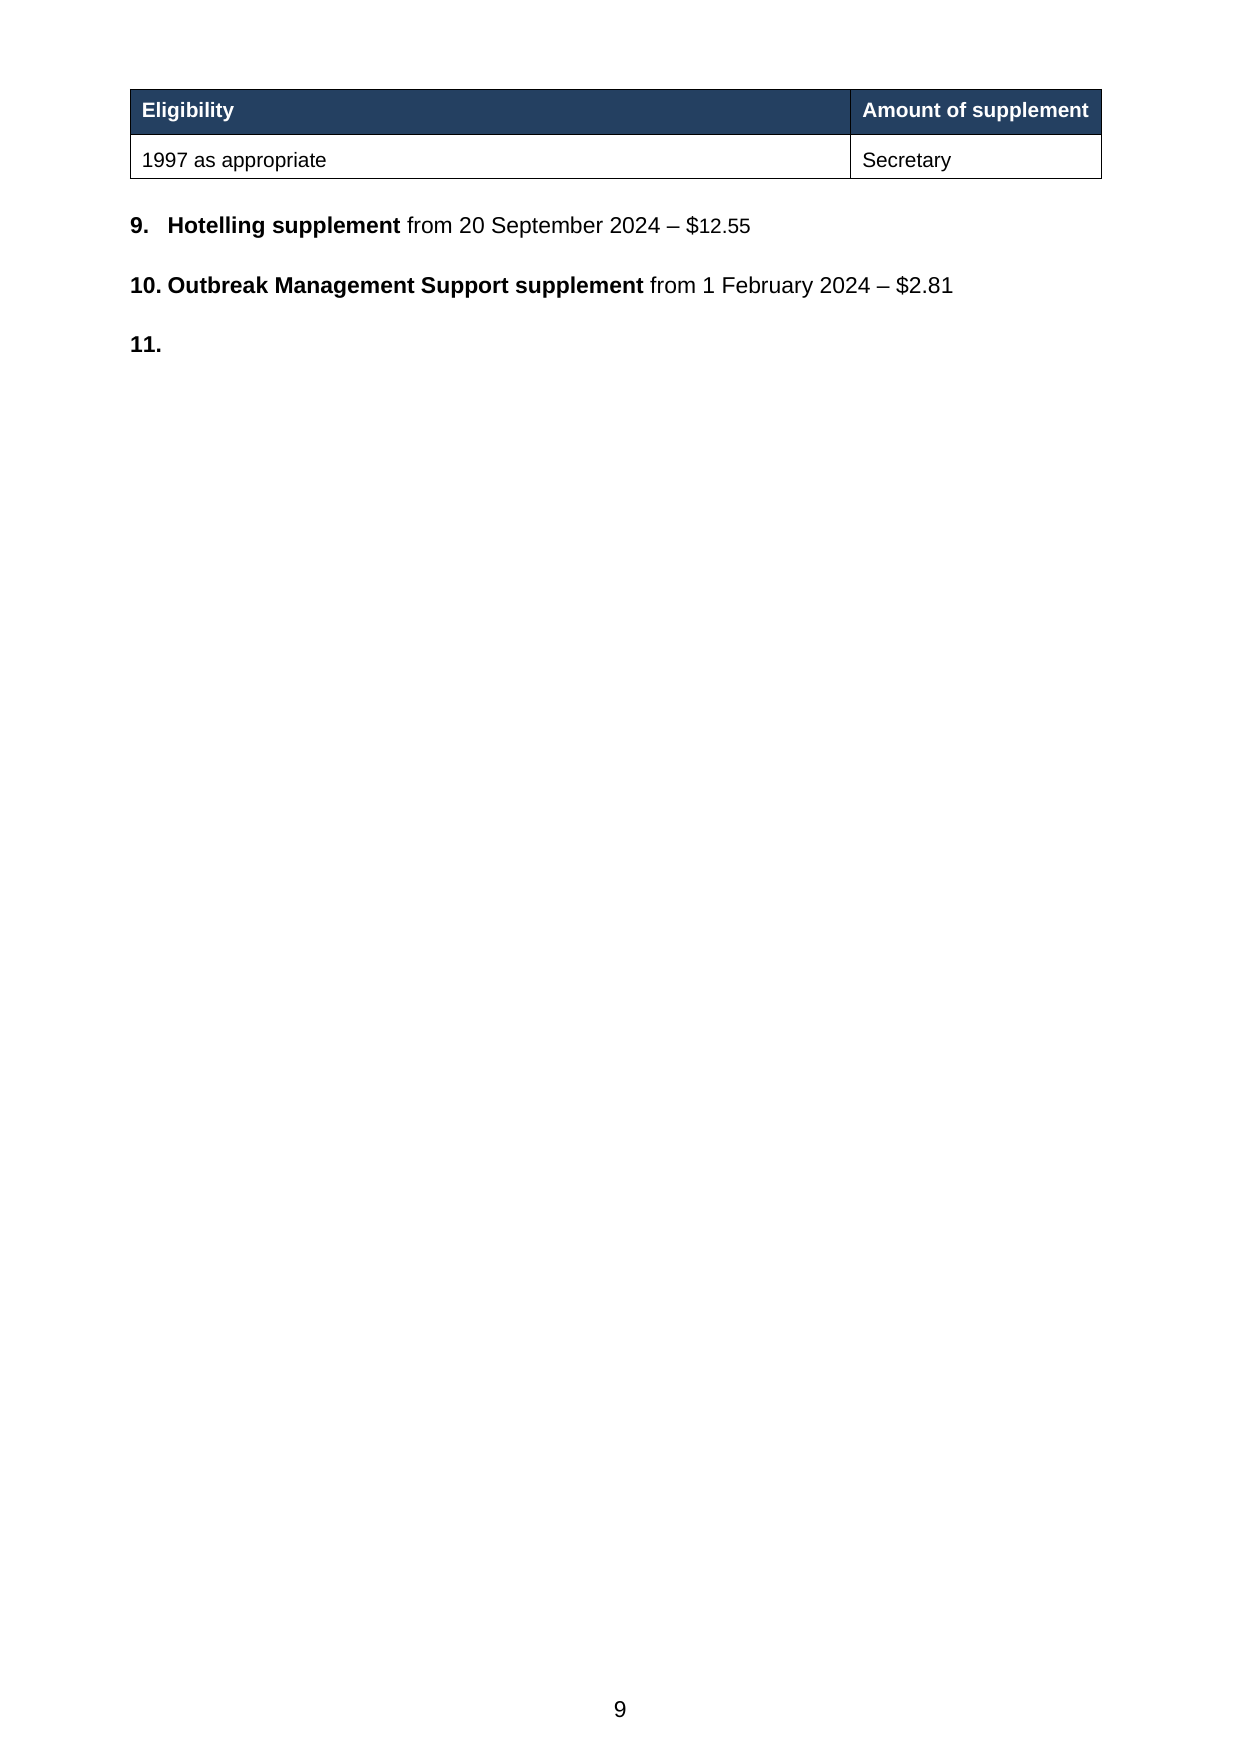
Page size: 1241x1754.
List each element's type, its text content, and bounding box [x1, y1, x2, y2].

subtitle Outbreak Management Support supplement from 1 February 2024 – $2.81 [130, 272, 1110, 298]
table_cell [131, 135, 850, 178]
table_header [851, 90, 1101, 134]
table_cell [851, 135, 1101, 178]
table_header Eligibility [131, 90, 850, 134]
subtitle Hotelling supplement from 20 September 2024 – $12.55 [130, 212, 1110, 238]
